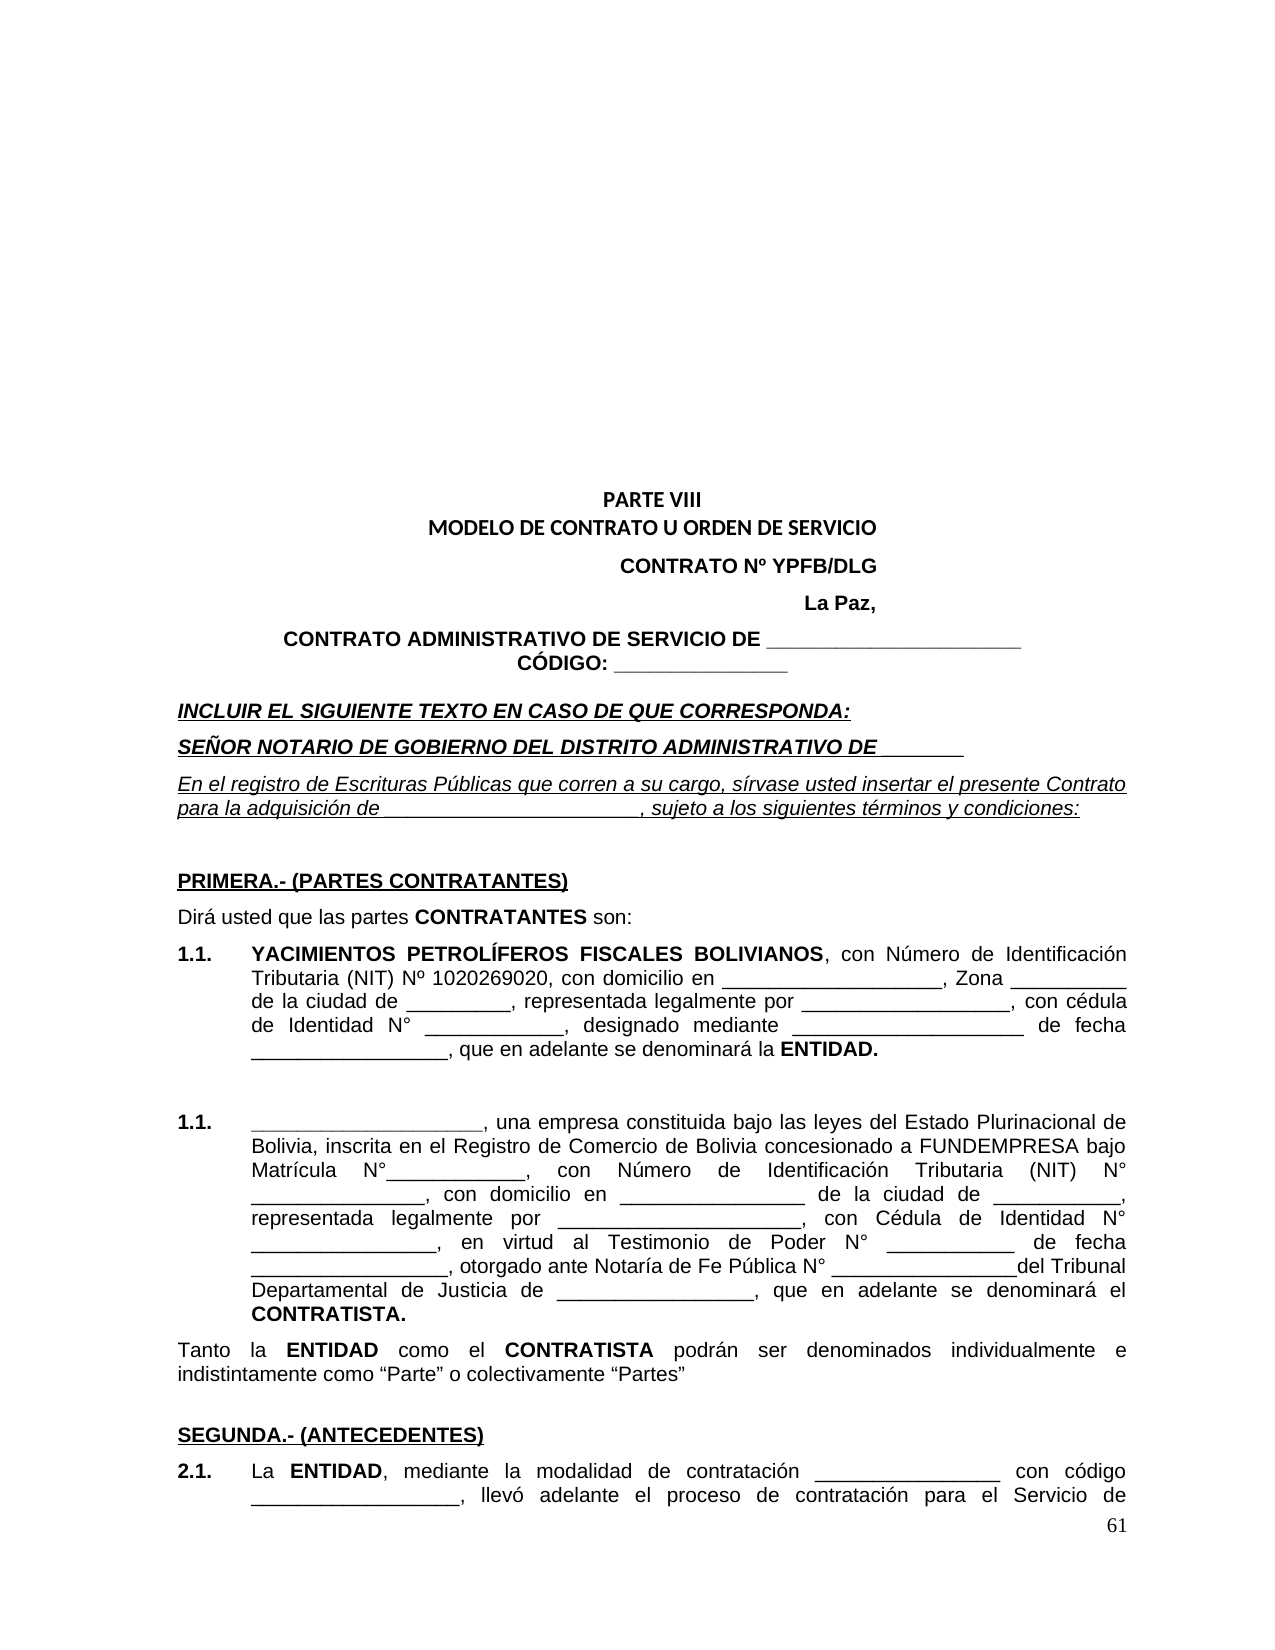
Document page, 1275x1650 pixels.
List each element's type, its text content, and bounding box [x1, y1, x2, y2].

text MODELO DE CONTRATO U ORDEN DE SERVICIO [177, 513, 1127, 541]
text SEÑOR NOTARIO DE GOBIERNO DEL DISTRITO ADMINISTRATIVO DE _______ [177, 735, 1127, 759]
text CONTRATO Nº YPFB/DLG [546, 554, 1127, 578]
text Tanto la ENTIDAD como el CONTRATISTA podrán ser denominados individualmente e indistintamente como “Parte” o colectivamente “Partes” [177, 1338, 1127, 1386]
list ____________________, una empresa constituida bajo las leyes del Estado Plurinacional de Bolivia, inscrita en el Registro de Comercio de Bolivia concesionado a FUNDEMPRESA bajo Matrícula N°____________, con Número de Identificación Tributaria (NIT) N° _______________, con domicilio en ________________ de la ciudad de ___________, representada legalmente por _____________________, con Cédula de Identidad N° ________________, en virtud al Testimonio de Poder N° ___________ de fecha _________________, otorgado ante Notaría de Fe Pública N° ________________del Tribunal Departamental de Justicia de _________________, que en adelante se denominará el CONTRATISTA. [177, 1110, 1127, 1326]
text CONTRATO ADMINISTRATIVO DE SERVICIO DE ______________________ [177, 627, 1127, 651]
text Dirá usted que las partes CONTRATANTES son: [177, 905, 1127, 929]
list YACIMIENTOS PETROLÍFEROS FISCALES BOLIVIANOS, con Número de Identificación Tributaria (NIT) Nº 1020269020, con domicilio en ___________________, Zona __________ de la ciudad de _________, representada legalmente por __________________, con cédula de Identidad N° ____________, designado mediante ____________________ de fecha _________________, que en adelante se denominará la ENTIDAD. [177, 941, 1127, 1061]
text SEGUNDA.- (ANTECEDENTES) [177, 1423, 1127, 1447]
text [177, 1459, 1127, 1507]
text En el registro de Escrituras Públicas que corren a su cargo, sírvase usted insertar el presente Contrato para la adquisición de ______________________, sujeto a los siguientes términos y condiciones: [177, 794, 1127, 819]
text PRIMERA.- (PARTES CONTRATANTES) [177, 868, 1127, 892]
text PARTE VIII [177, 485, 1127, 513]
text En el registro de Escrituras Públicas que corren a su cargo, sírvase usted insertar el presente Contrato para la adquisición de ______________________, sujeto a los siguientes términos y condiciones: [177, 772, 1127, 793]
text INCLUIR EL SIGUIENTE TEXTO EN CASO DE QUE CORRESPONDA: [177, 699, 1127, 723]
text La Paz, [546, 590, 1127, 614]
text CÓDIGO: _______________ [177, 651, 1127, 675]
